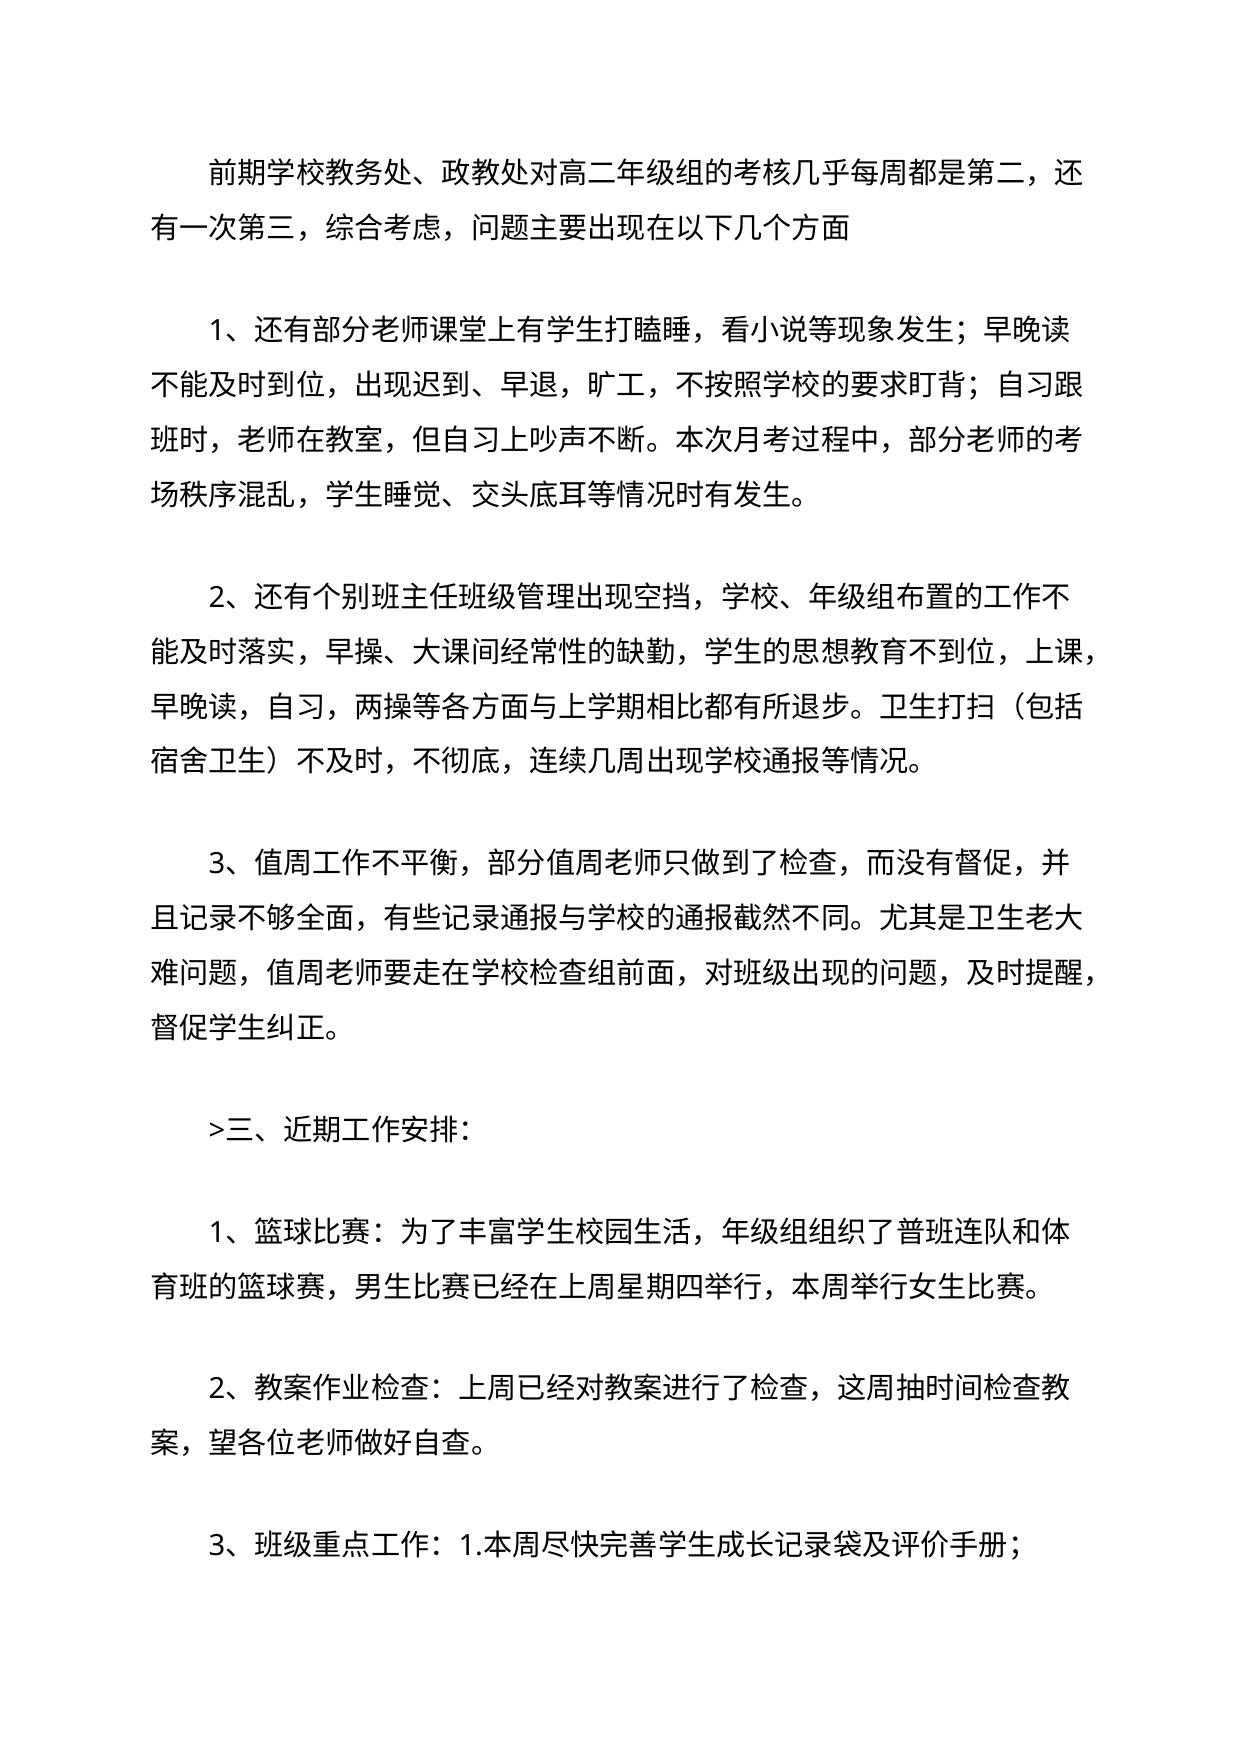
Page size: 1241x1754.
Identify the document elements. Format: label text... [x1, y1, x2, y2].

text >三、近期工作安排： [150, 1106, 1090, 1149]
text 3、值周工作不平衡，部分值周老师只做到了检查，而没有督促，并且记录不够全面，有些记录通报与学校的通报截然不同。尤其是卫生老大难问题，值周老师要走在学校检查组前面，对班级出现的问题，及时提醒，督促学生纠正。 [150, 840, 1090, 1047]
text 1、篮球比赛：为了丰富学生校园生活，年级组组织了普班连队和体育班的篮球赛，男生比赛已经在上周星期四举行，本周举行女生比赛。 [150, 1208, 1090, 1306]
text 1、还有部分老师课堂上有学生打瞌睡，看小说等现象发生；早晚读不能及时到位，出现迟到、早退，旷工，不按照学校的要求盯背；自习跟班时，老师在教室，但自习上吵声不断。本次月考过程中，部分老师的考场秩序混乱，学生睡觉、交头底耳等情况时有发生。 [150, 307, 1090, 514]
text 前期学校教务处、政教处对高二年级组的考核几乎每周都是第二，还有一次第三，综合考虑，问题主要出现在以下几个方面 [150, 150, 1090, 247]
text 2、教案作业检查：上周已经对教案进行了检查，这周抽时间检查教案，望各位老师做好自查。 [150, 1365, 1090, 1462]
text 2、还有个别班主任班级管理出现空挡，学校、年级组布置的工作不能及时落实，早操、大课间经常性的缺勤，学生的思想教育不到位，上课，早晚读，自习，两操等各方面与上学期相比都有所退步。卫生打扫（包括宿舍卫生）不及时，不彻底，连续几周出现学校通报等情况。 [150, 573, 1090, 780]
text 3、班级重点工作：1.本周尽快完善学生成长记录袋及评价手册； [150, 1522, 1090, 1564]
